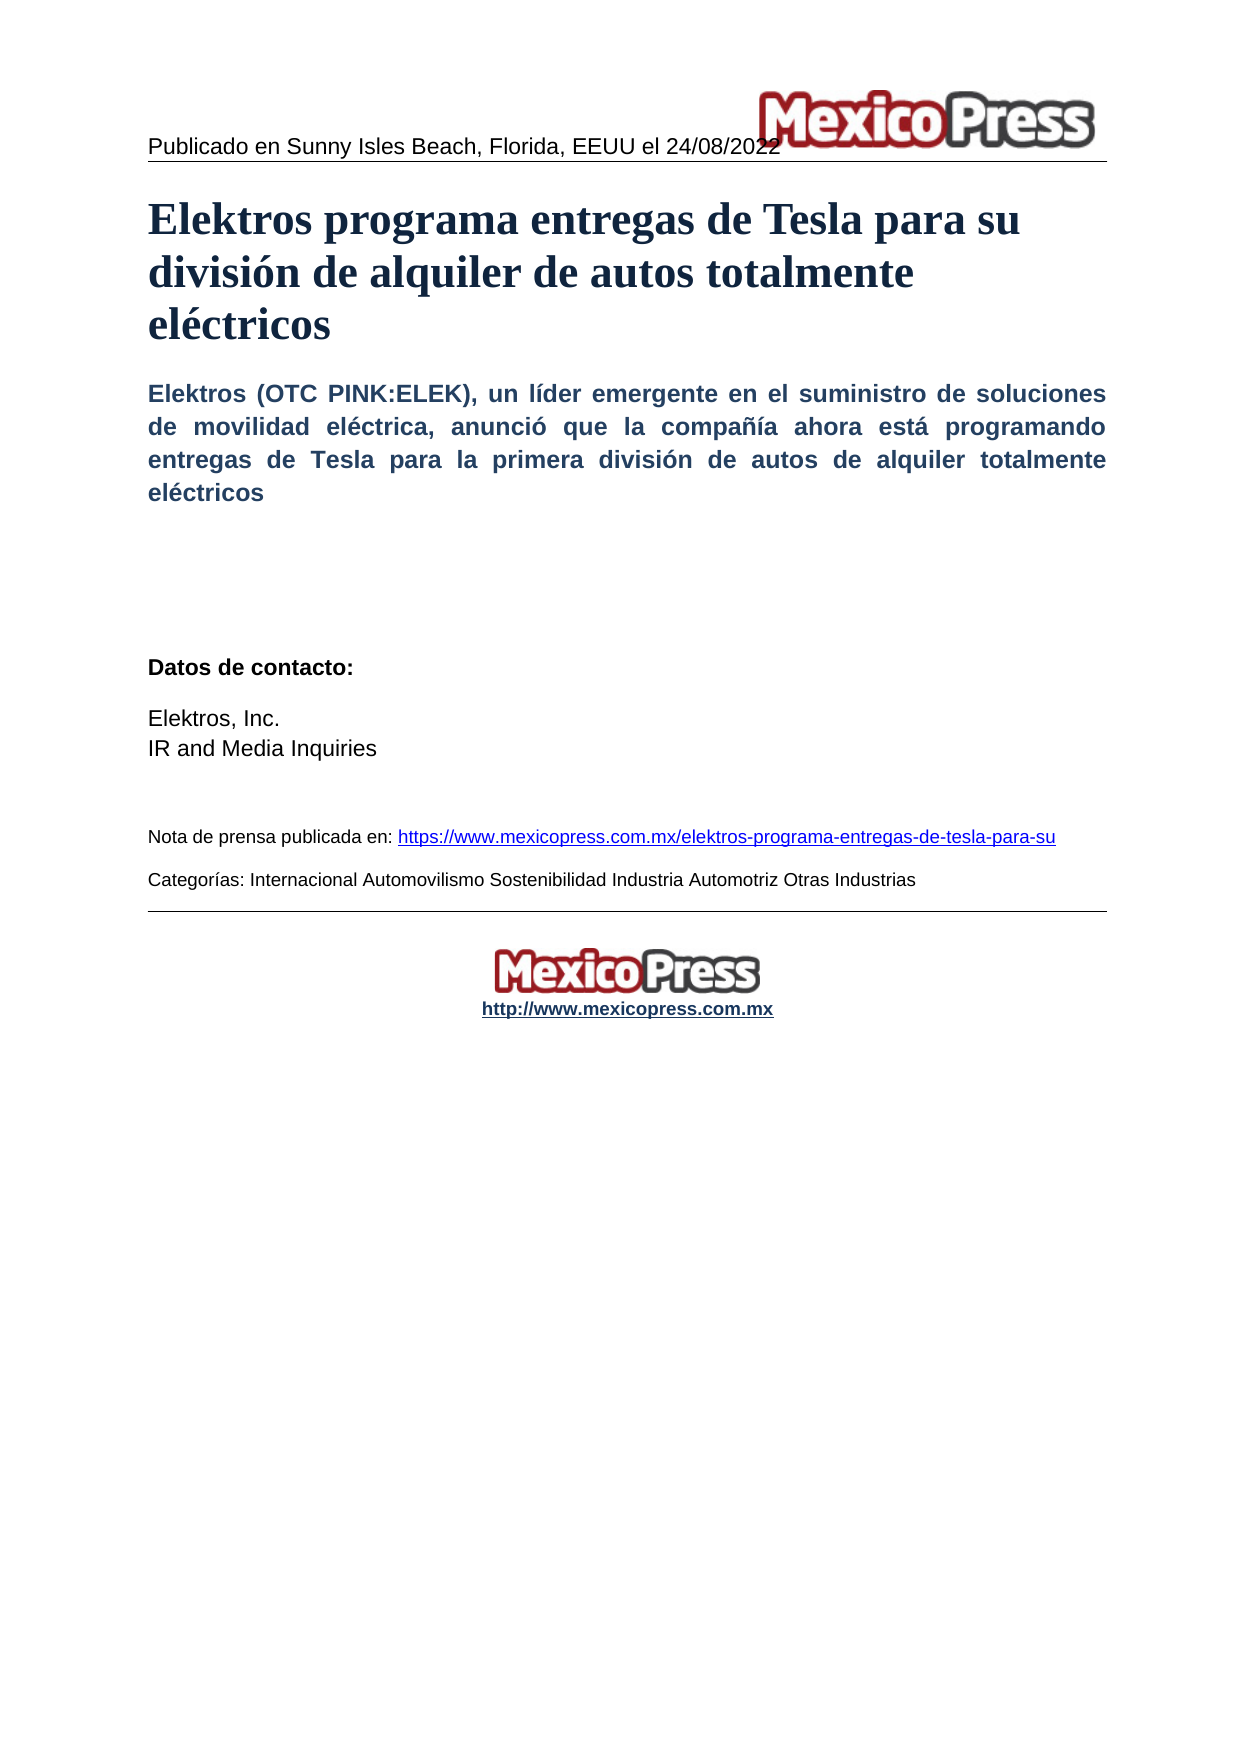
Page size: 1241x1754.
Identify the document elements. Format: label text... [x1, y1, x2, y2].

picture [494, 948, 760, 994]
subtitle Elektros (OTC PINK:ELEK), un líder emergente en el suministro de soluciones de movilidad eléctrica, anunció que la compañía ahora está programando entregas de Tesla para la primera división de autos de alquiler totalmente eléctricos [148, 379, 1107, 507]
text Publicado en Sunny Isles Beach, Florida, EEUU el 24/08/2022 [148, 133, 1107, 161]
picture [759, 90, 1096, 133]
text IR and Media Inquiries [148, 735, 1063, 762]
text Datos de contacto: [148, 654, 1107, 681]
text http://www.mexicopress.com.mx [148, 998, 1107, 1020]
text Nota de prensa publicada en: https://www.mexicopress.com.mx/elektros-programa-entregas-de-tesla-para-su [148, 826, 1107, 848]
subtitle Elektros programa entregas de Tesla para su división de alquiler de autos totalmente eléctricos [148, 192, 1107, 350]
text Elektros, Inc. [148, 705, 1063, 732]
text Categorías: Internacional Automovilismo Sostenibilidad Industria Automotriz Otras Industrias [148, 868, 1107, 890]
